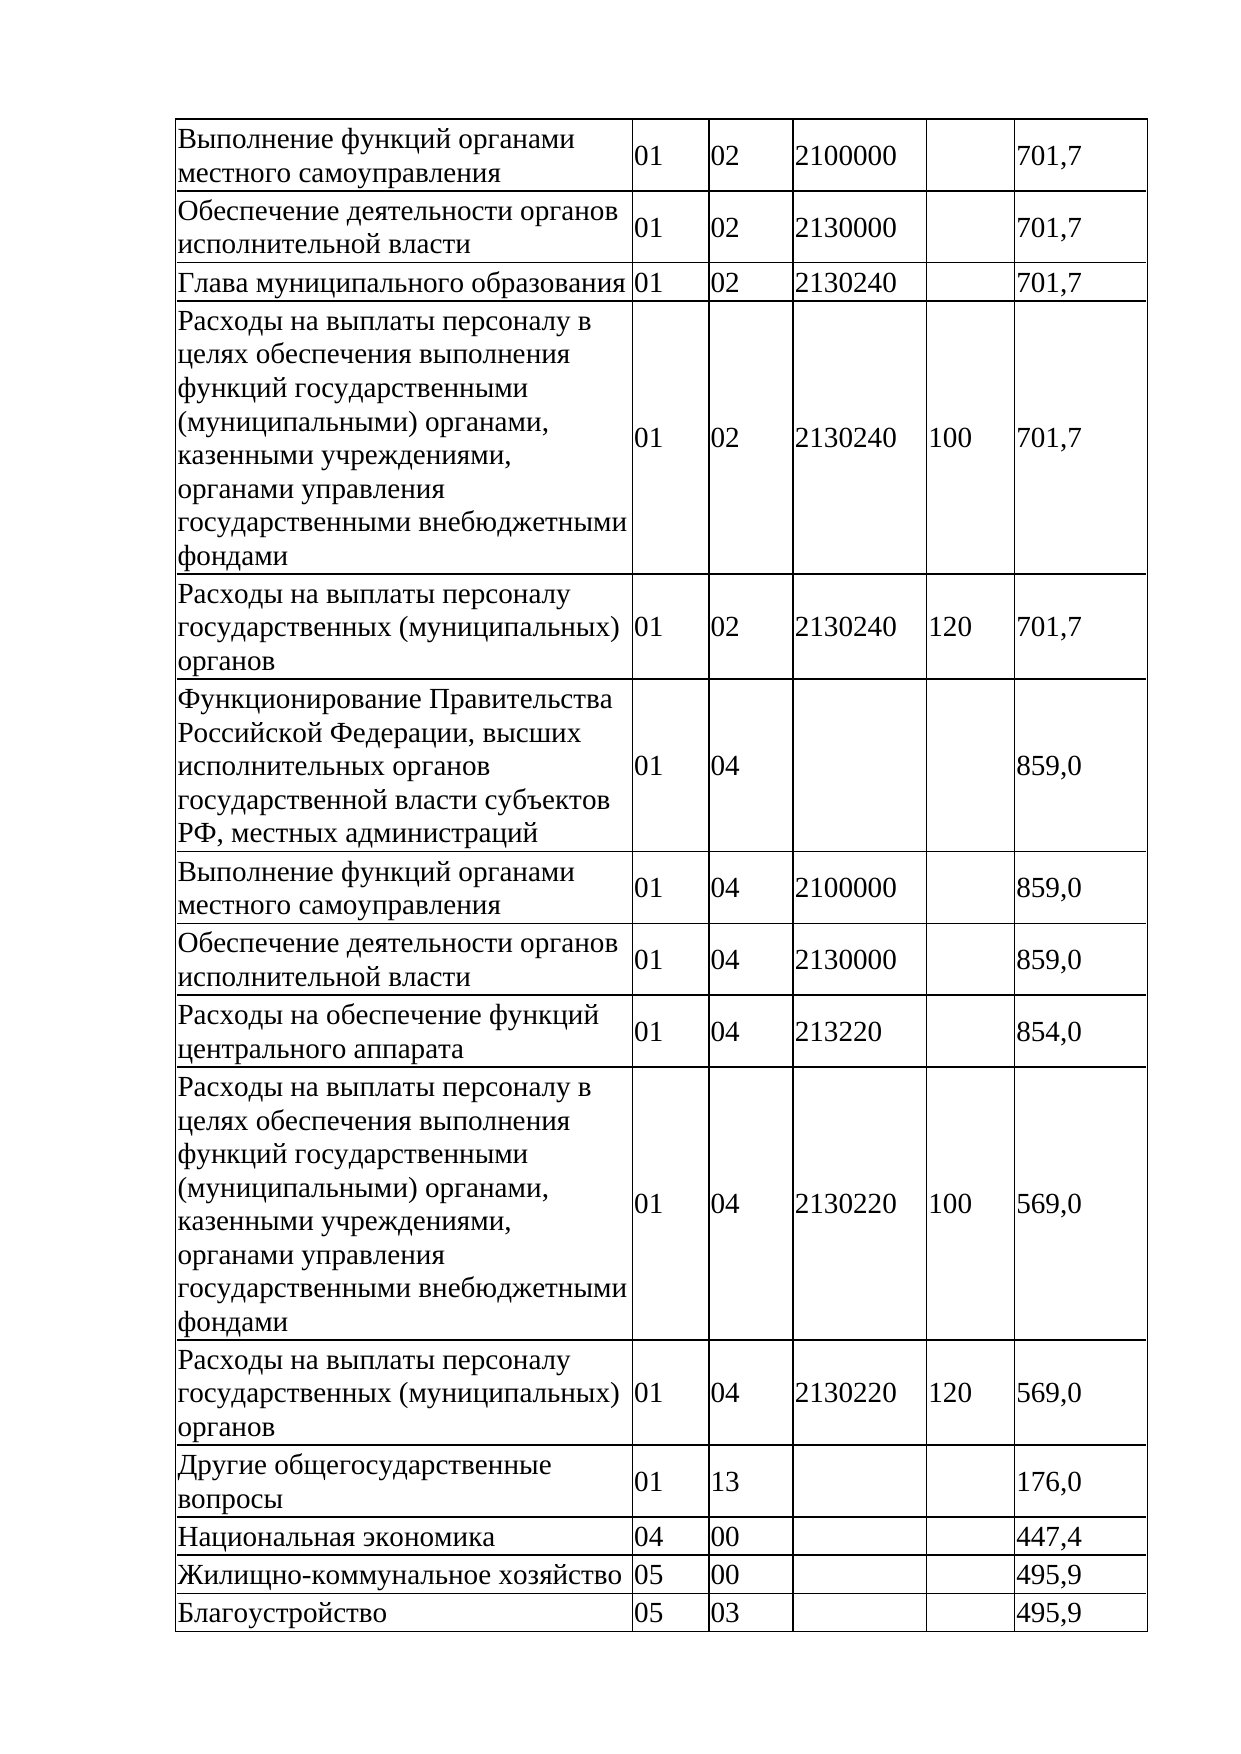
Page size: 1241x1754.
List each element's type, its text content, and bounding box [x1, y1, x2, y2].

table_cell Расходы на обеспечение функций центрального аппарата [176, 995, 632, 1066]
table_cell 02 [710, 575, 792, 678]
table_cell 01 [633, 852, 708, 922]
table_cell 176,0 [1015, 1444, 1147, 1516]
table_cell 100 [927, 302, 1014, 573]
table_cell 2130240 [794, 302, 926, 573]
table_cell 701,7 [1015, 262, 1147, 300]
table_cell 02 [710, 192, 792, 262]
table_cell 2130240 [794, 575, 926, 678]
table_cell 13 [710, 1446, 792, 1516]
table_cell 495,9 [1015, 1593, 1147, 1631]
table_cell 2100000 [794, 852, 926, 922]
table_cell 01 [633, 575, 708, 678]
table_cell 2100000 [794, 120, 926, 190]
table_cell 01 [633, 924, 708, 994]
table_cell 701,7 [1015, 573, 1147, 678]
table_cell [927, 120, 1014, 190]
table_cell 04 [710, 1341, 792, 1444]
table_cell 01 [633, 263, 708, 300]
table_cell [794, 1556, 926, 1592]
table_cell 04 [710, 996, 792, 1066]
table_cell 02 [710, 120, 792, 190]
table_cell 01 [633, 302, 708, 573]
table_cell [794, 1594, 926, 1631]
table_cell Расходы на выплаты персоналу государственных (муниципальных) органов [176, 574, 632, 678]
table_cell 01 [633, 192, 708, 262]
table_cell 2130220 [794, 1068, 926, 1339]
table_cell [927, 1446, 1014, 1516]
table_cell [927, 852, 1014, 922]
table_cell 00 [710, 1556, 792, 1592]
table_cell Расходы на выплаты персоналу государственных (муниципальных) органов [176, 1340, 632, 1444]
table_cell 05 [633, 1594, 708, 1631]
table_cell 447,4 [1015, 1516, 1147, 1554]
table_cell Функционирование Правительства Российской Федерации, высших исполнительных органов государственной власти субъектов РФ, местных администраций [176, 679, 632, 851]
table_cell 569,0 [1015, 1066, 1147, 1339]
table_cell 701,7 [1015, 120, 1147, 190]
table_cell 859,0 [1015, 678, 1147, 851]
table_cell 859,0 [1015, 923, 1147, 994]
table_cell 04 [633, 1518, 708, 1554]
table_cell 01 [633, 996, 708, 1066]
table_cell Другие общегосударственные вопросы [176, 1445, 632, 1516]
table_cell 120 [927, 575, 1014, 678]
table_cell 2130000 [794, 924, 926, 994]
table_cell 2130220 [794, 1341, 926, 1444]
table_cell 01 [633, 1341, 708, 1444]
table_cell Обеспечение деятельности органов исполнительной власти [176, 191, 632, 262]
table_cell Расходы на выплаты персоналу в целях обеспечения выполнения функций государственными (муниципальными) органами, казенными учреждениями, органами управления государственными внебюджетными фондами [176, 1067, 632, 1339]
table_cell Обеспечение деятельности органов исполнительной власти [176, 924, 632, 994]
table_cell [794, 1518, 926, 1554]
table_cell Выполнение функций органами местного самоуправления [176, 120, 632, 190]
table_cell 120 [927, 1341, 1014, 1444]
table_cell 854,0 [1015, 994, 1147, 1066]
table_cell Расходы на выплаты персоналу в целях обеспечения выполнения функций государственными (муниципальными) органами, казенными учреждениями, органами управления государственными внебюджетными фондами [176, 301, 632, 573]
table_cell [927, 1594, 1014, 1631]
table_cell 569,0 [1015, 1339, 1147, 1444]
table_cell 01 [633, 1068, 708, 1339]
table_cell 04 [710, 1068, 792, 1339]
table_cell 701,7 [1015, 300, 1147, 573]
table_cell 100 [927, 1068, 1014, 1339]
table_cell 04 [710, 924, 792, 994]
table_cell [794, 680, 926, 851]
table_cell Глава муниципального образования [176, 263, 632, 300]
table_cell [927, 996, 1014, 1066]
table_cell 05 [633, 1556, 708, 1592]
table_cell 03 [710, 1594, 792, 1631]
table_cell Жилищно-коммунальное хозяйство [176, 1555, 632, 1592]
table_cell 2130240 [794, 263, 926, 300]
table_cell Благоустройство [176, 1594, 632, 1631]
table_cell 00 [710, 1518, 792, 1554]
table_cell 01 [633, 120, 708, 190]
table_cell 495,9 [1015, 1554, 1147, 1592]
table_cell 01 [633, 1446, 708, 1516]
table_cell [927, 924, 1014, 994]
table_cell 02 [710, 302, 792, 573]
table_cell 01 [633, 680, 708, 851]
table_cell [927, 1556, 1014, 1592]
table_cell [927, 192, 1014, 262]
table_cell 859,0 [1015, 851, 1147, 922]
table_cell 04 [710, 680, 792, 851]
table_cell 04 [710, 852, 792, 922]
table_cell 701,7 [1015, 190, 1147, 262]
table_cell 02 [710, 263, 792, 300]
table_cell Выполнение функций органами местного самоуправления [176, 852, 632, 922]
table_cell [927, 1518, 1014, 1554]
table_cell 2130000 [794, 192, 926, 262]
table_cell 213220 [794, 996, 926, 1066]
table_cell Национальная экономика [176, 1517, 632, 1554]
table_cell [927, 680, 1014, 851]
table_cell [927, 263, 1014, 300]
table_cell [794, 1446, 926, 1516]
